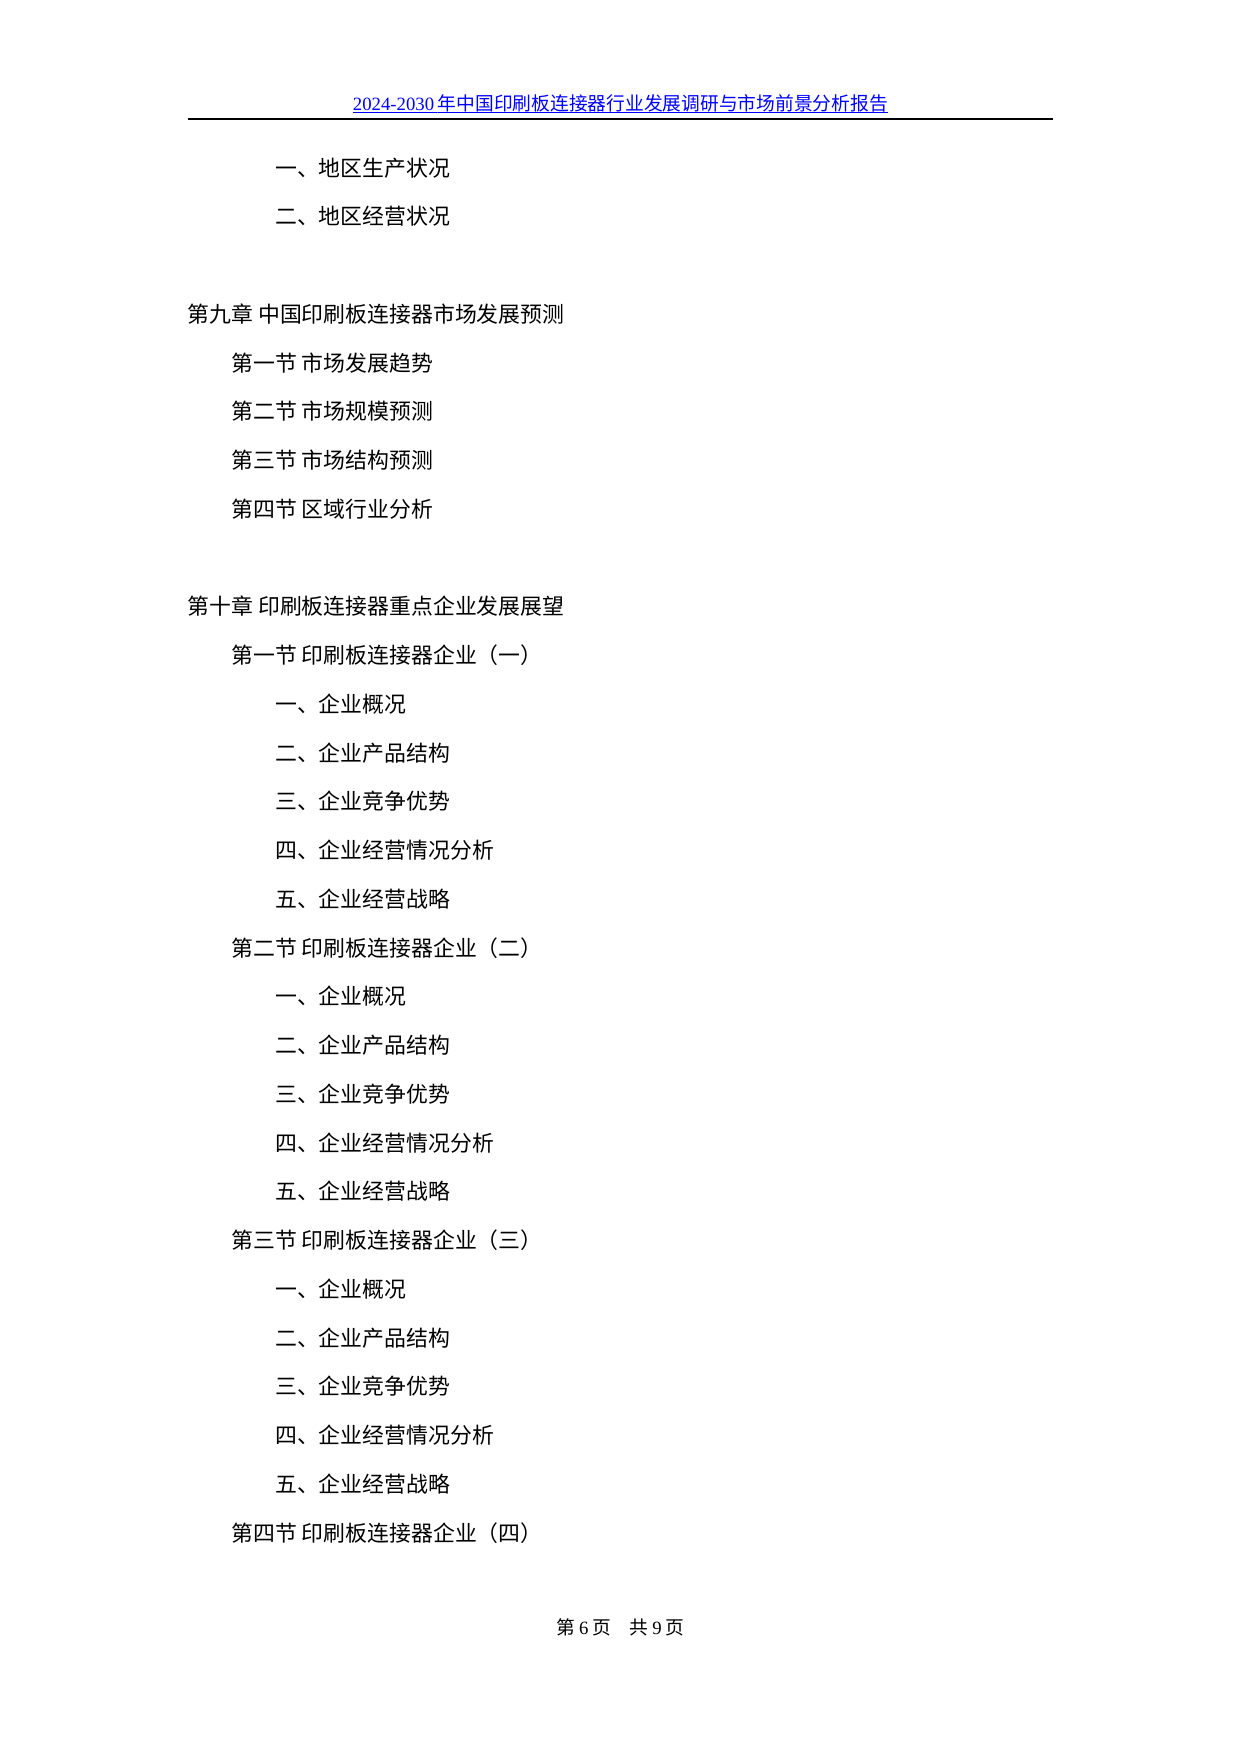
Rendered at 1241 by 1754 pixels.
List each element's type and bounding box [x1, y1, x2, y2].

text [187, 150, 1053, 1548]
